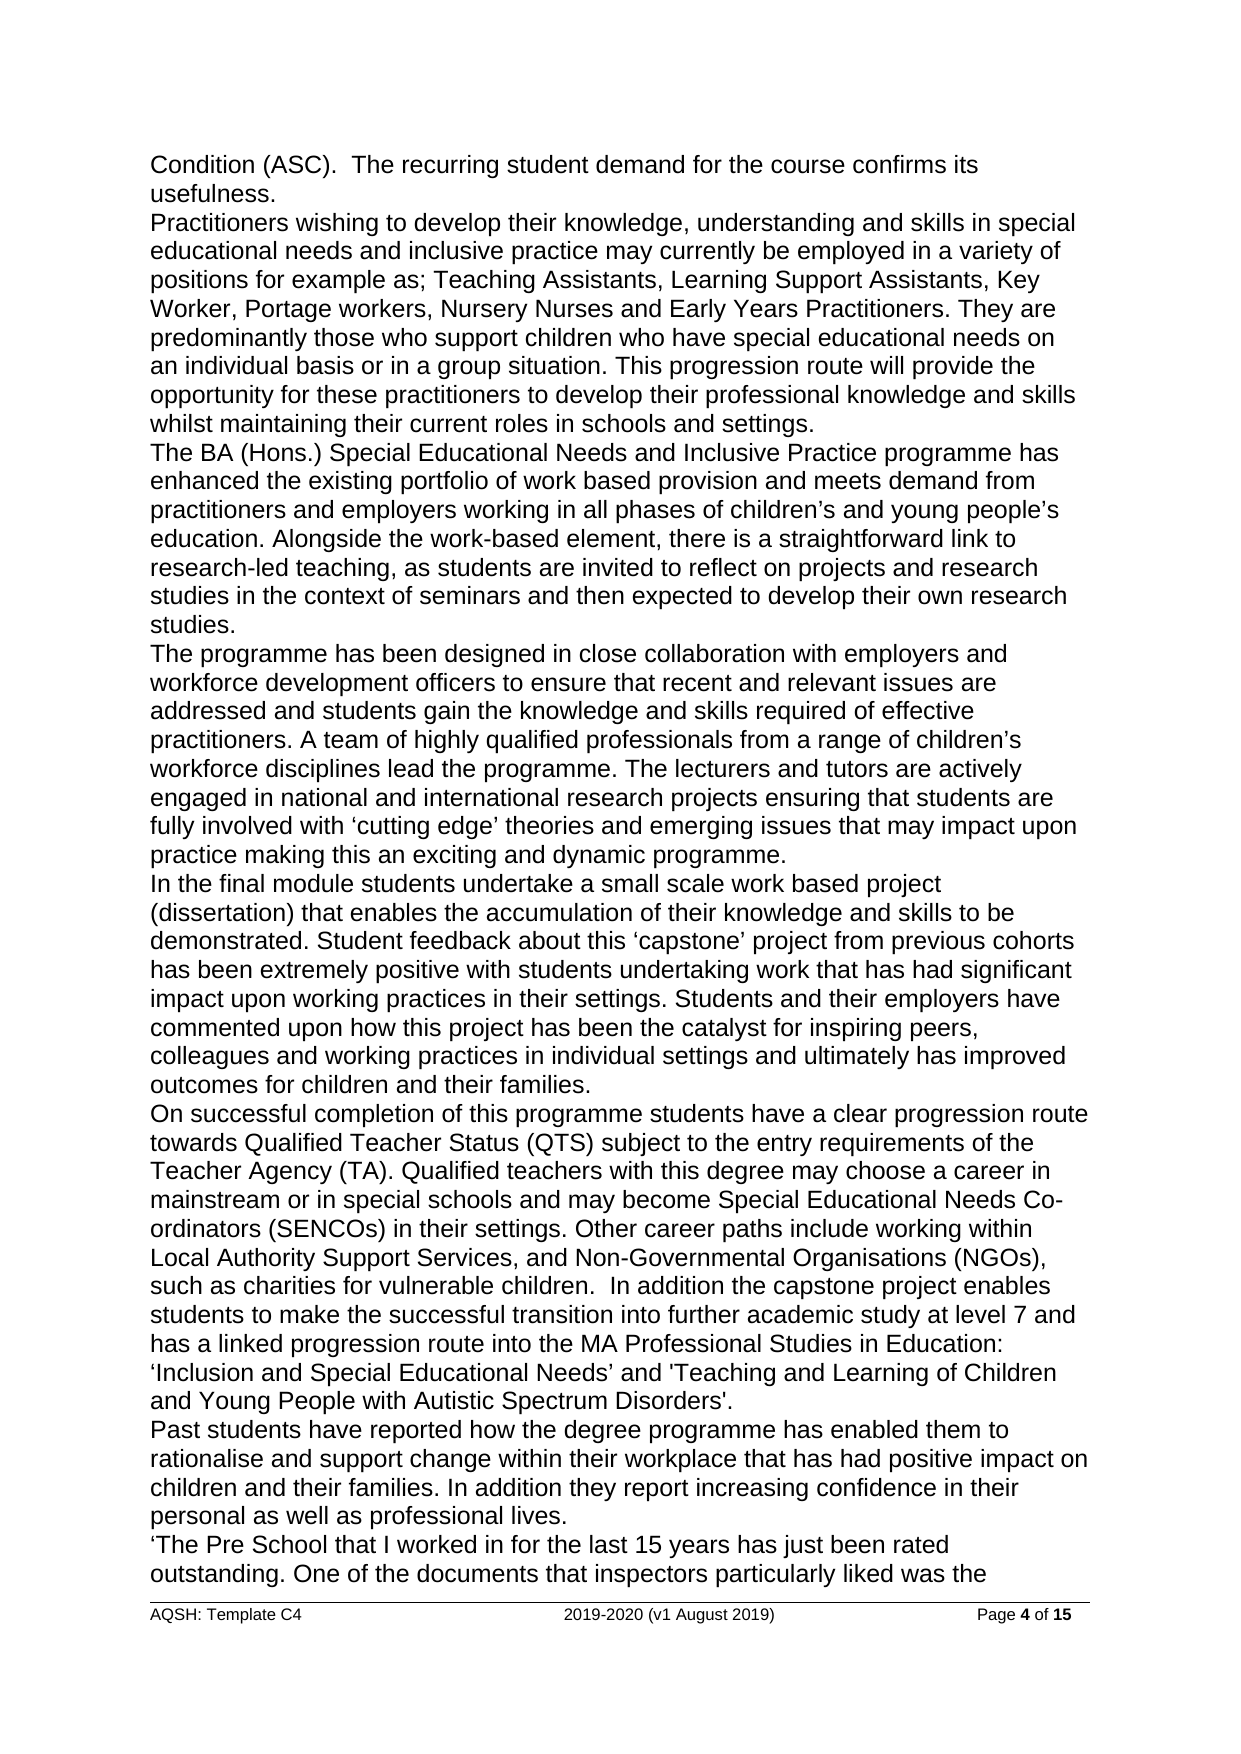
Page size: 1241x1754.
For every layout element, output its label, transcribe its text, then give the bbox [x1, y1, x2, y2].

text In the final module students undertake a small scale work based project (dissertation) that enables the accumulation of their knowledge and skills to be demonstrated. Student feedback about this ‘capstone’ project from previous cohorts has been extremely positive with students undertaking work that has had significant impact upon working practices in their settings. Students and their employers have commented upon how this project has been the catalyst for inspiring peers, colleagues and working practices in individual settings and ultimately has improved outcomes for children and their families. [150, 869, 1090, 1099]
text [150, 1530, 1090, 1587]
text The programme has been designed in close collaboration with employers and workforce development officers to ensure that recent and relevant issues are addressed and students gain the knowledge and skills required of effective practitioners. A team of highly qualified professionals from a range of children’s workforce disciplines lead the programme. The lecturers and tutors are actively engaged in national and international research projects ensuring that students are fully involved with ‘cutting edge’ theories and emerging issues that may impact upon practice making this an exciting and dynamic programme. [150, 639, 1090, 869]
text On successful completion of this programme students have a clear progression route towards Qualified Teacher Status (QTS) subject to the entry requirements of the Teacher Agency (TA). Qualified teachers with this degree may choose a career in mainstream or in special schools and may become Special Educational Needs Co-ordinators (SENCOs) in their settings. Other career paths include working within Local Authority Support Services, and Non-Governmental Organisations (NGOs), such as charities for vulnerable children. In addition the capstone project enables students to make the successful transition into further academic study at level 7 and has a linked progression route into the MA Professional Studies in Education: ‘Inclusion and Special Educational Needs’ and 'Teaching and Learning of Children and Young People with Autistic Spectrum Disorders'. [150, 1099, 1090, 1415]
text The BA (Hons.) Special Educational Needs and Inclusive Practice programme has enhanced the existing portfolio of work based provision and meets demand from practitioners and employers working in all phases of children’s and young people’s education. Alongside the work-based element, there is a straightforward link to research-led teaching, as students are invited to reflect on projects and research studies in the context of seminars and then expected to develop their own research studies. [150, 437, 1090, 639]
text Practitioners wishing to develop their knowledge, understanding and skills in special educational needs and inclusive practice may currently be employed in a variety of positions for example as; Teaching Assistants, Learning Support Assistants, Key Worker, Portage workers, Nursery Nurses and Early Years Practitioners. They are predominantly those who support children who have special educational needs on an individual basis or in a group situation. This progression route will provide the opportunity for these practitioners to develop their professional knowledge and skills whilst maintaining their current roles in schools and settings. [150, 207, 1090, 437]
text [150, 150, 1090, 207]
text Past students have reported how the degree programme has enabled them to rationalise and support change within their workplace that has had positive impact on children and their families. In addition they report increasing confidence in their personal as well as professional lives. [150, 1415, 1090, 1530]
